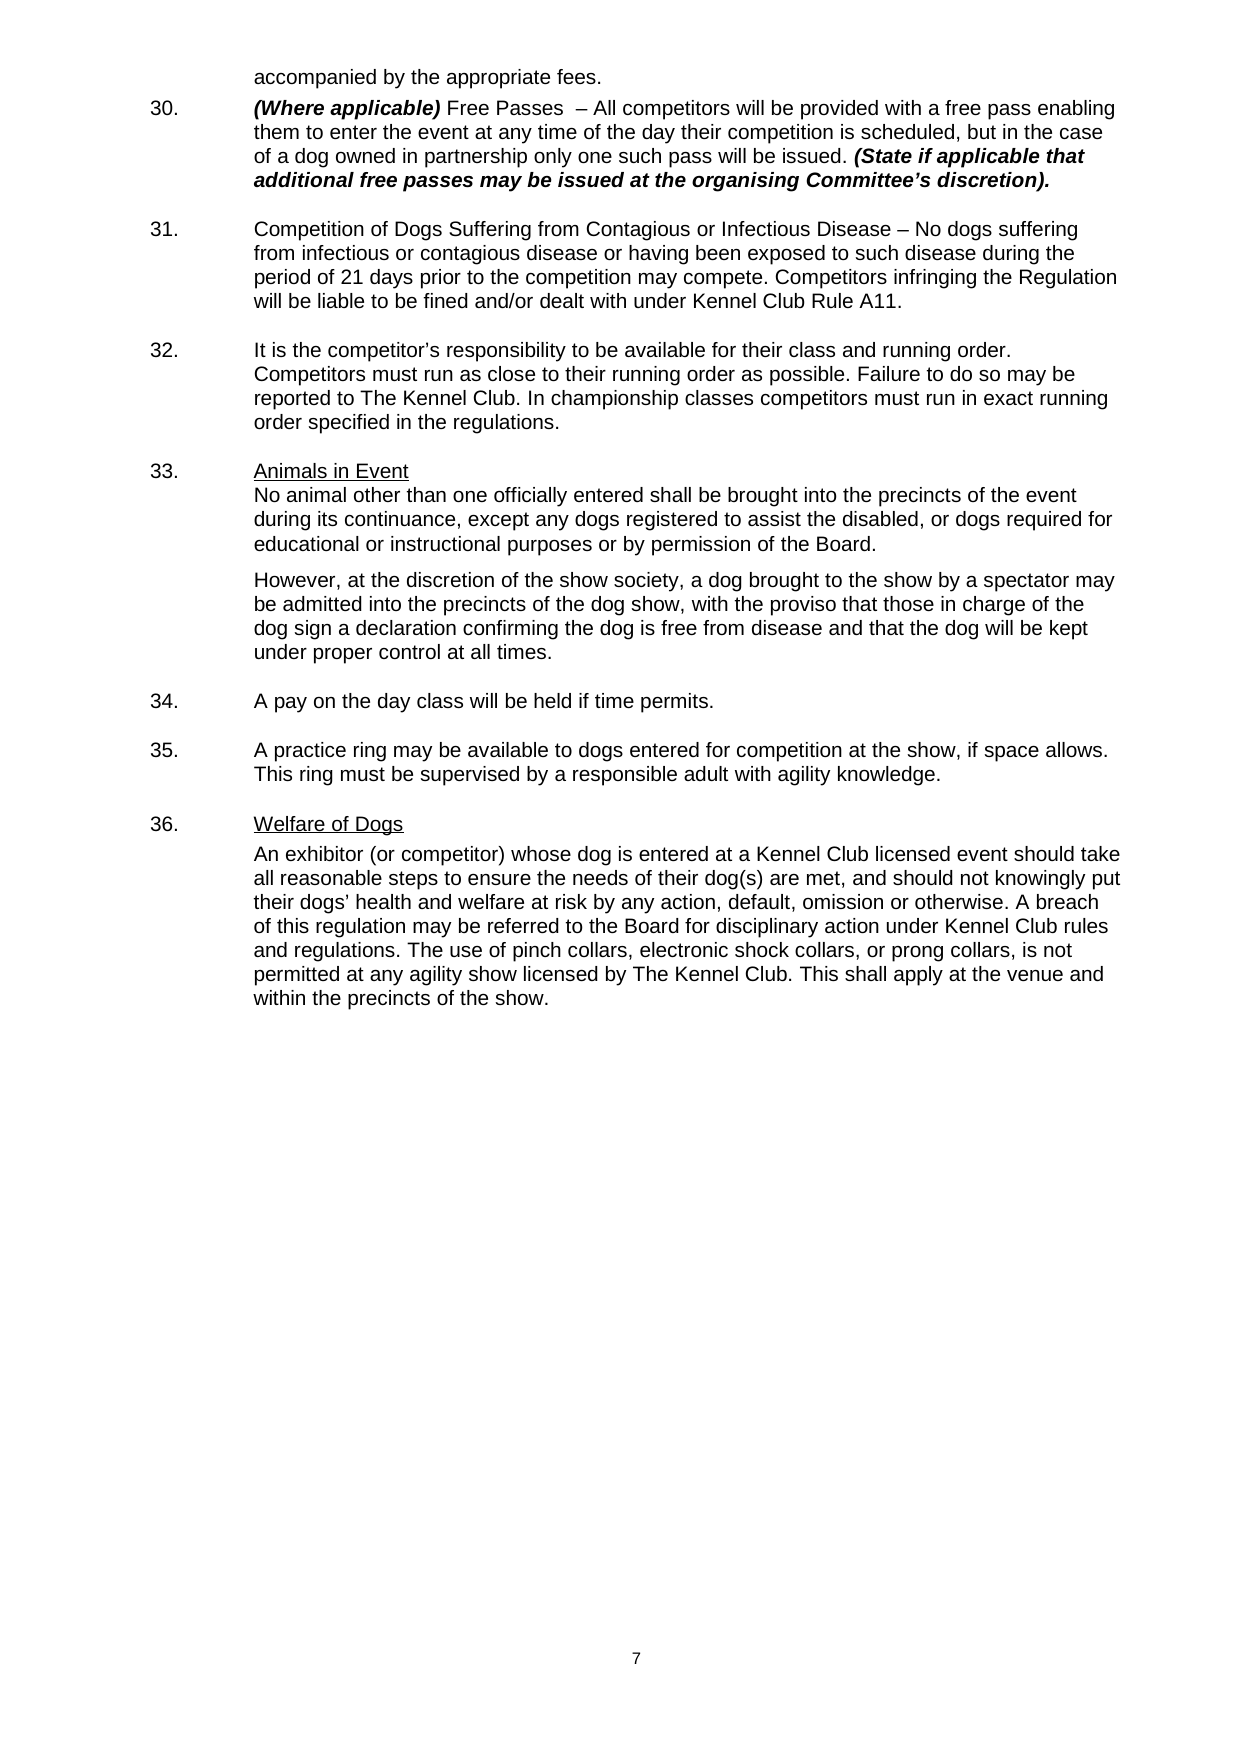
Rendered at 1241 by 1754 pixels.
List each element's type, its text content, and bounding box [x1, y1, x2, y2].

text An exhibitor (or competitor) whose dog is entered at a Kennel Club licensed event should take all reasonable steps to ensure the needs of their dog(s) are met, and should not knowingly put their dogs’ health and welfare at risk by any action, default, omission or otherwise. A breach of this regulation may be referred to the Board for disciplinary action under Kennel Club rules and regulations. The use of pinch collars, electronic shock collars, or prong collars, is not permitted at any agility show licensed by The Kennel Club. This shall apply at the venue and within the precincts of the show. [253, 842, 1122, 1010]
text 30. (Where applicable) Free Passes – All competitors will be provided with a free pass enabling them to enter the event at any time of the day their competition is scheduled, but in the case of a dog owned in partnership only one such pass will be issued. (State if applicable that additional free passes may be issued at the organising Committee’s discretion). [150, 96, 1122, 192]
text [150, 65, 1122, 89]
text No animal other than one officially entered shall be brought into the precincts of the event during its continuance, except any dogs registered to assist the disabled, or dogs required for educational or instructional purposes or by permission of the Board. [253, 483, 1122, 556]
text 31. Competition of Dogs Suffering from Contagious or Infectious Disease – No dogs suffering from infectious or contagious disease or having been exposed to such disease during the period of 21 days prior to the competition may compete. Competitors infringing the Regulation will be liable to be fined and/or dealt with under Kennel Club Rule A11. [150, 217, 1122, 313]
text 33. Animals in Event [150, 459, 1122, 483]
text 35. A practice ring may be available to dogs entered for competition at the show, if space allows. This ring must be supervised by a responsible adult with agility knowledge. [150, 738, 1122, 786]
text 34. A pay on the day class will be held if time permits. [150, 689, 1122, 713]
text 32. It is the competitor’s responsibility to be available for their class and running order. Competitors must run as close to their running order as possible. Failure to do so may be reported to The Kennel Club. In championship classes competitors must run in exact running order specified in the regulations. [150, 338, 1122, 434]
text However, at the discretion of the show society, a dog brought to the show by a spectator may be admitted into the precincts of the dog show, with the proviso that those in charge of the dog sign a declaration confirming the dog is free from disease and that the dog will be kept under proper control at all times. [253, 568, 1122, 664]
text 36. Welfare of Dogs [150, 811, 1122, 836]
